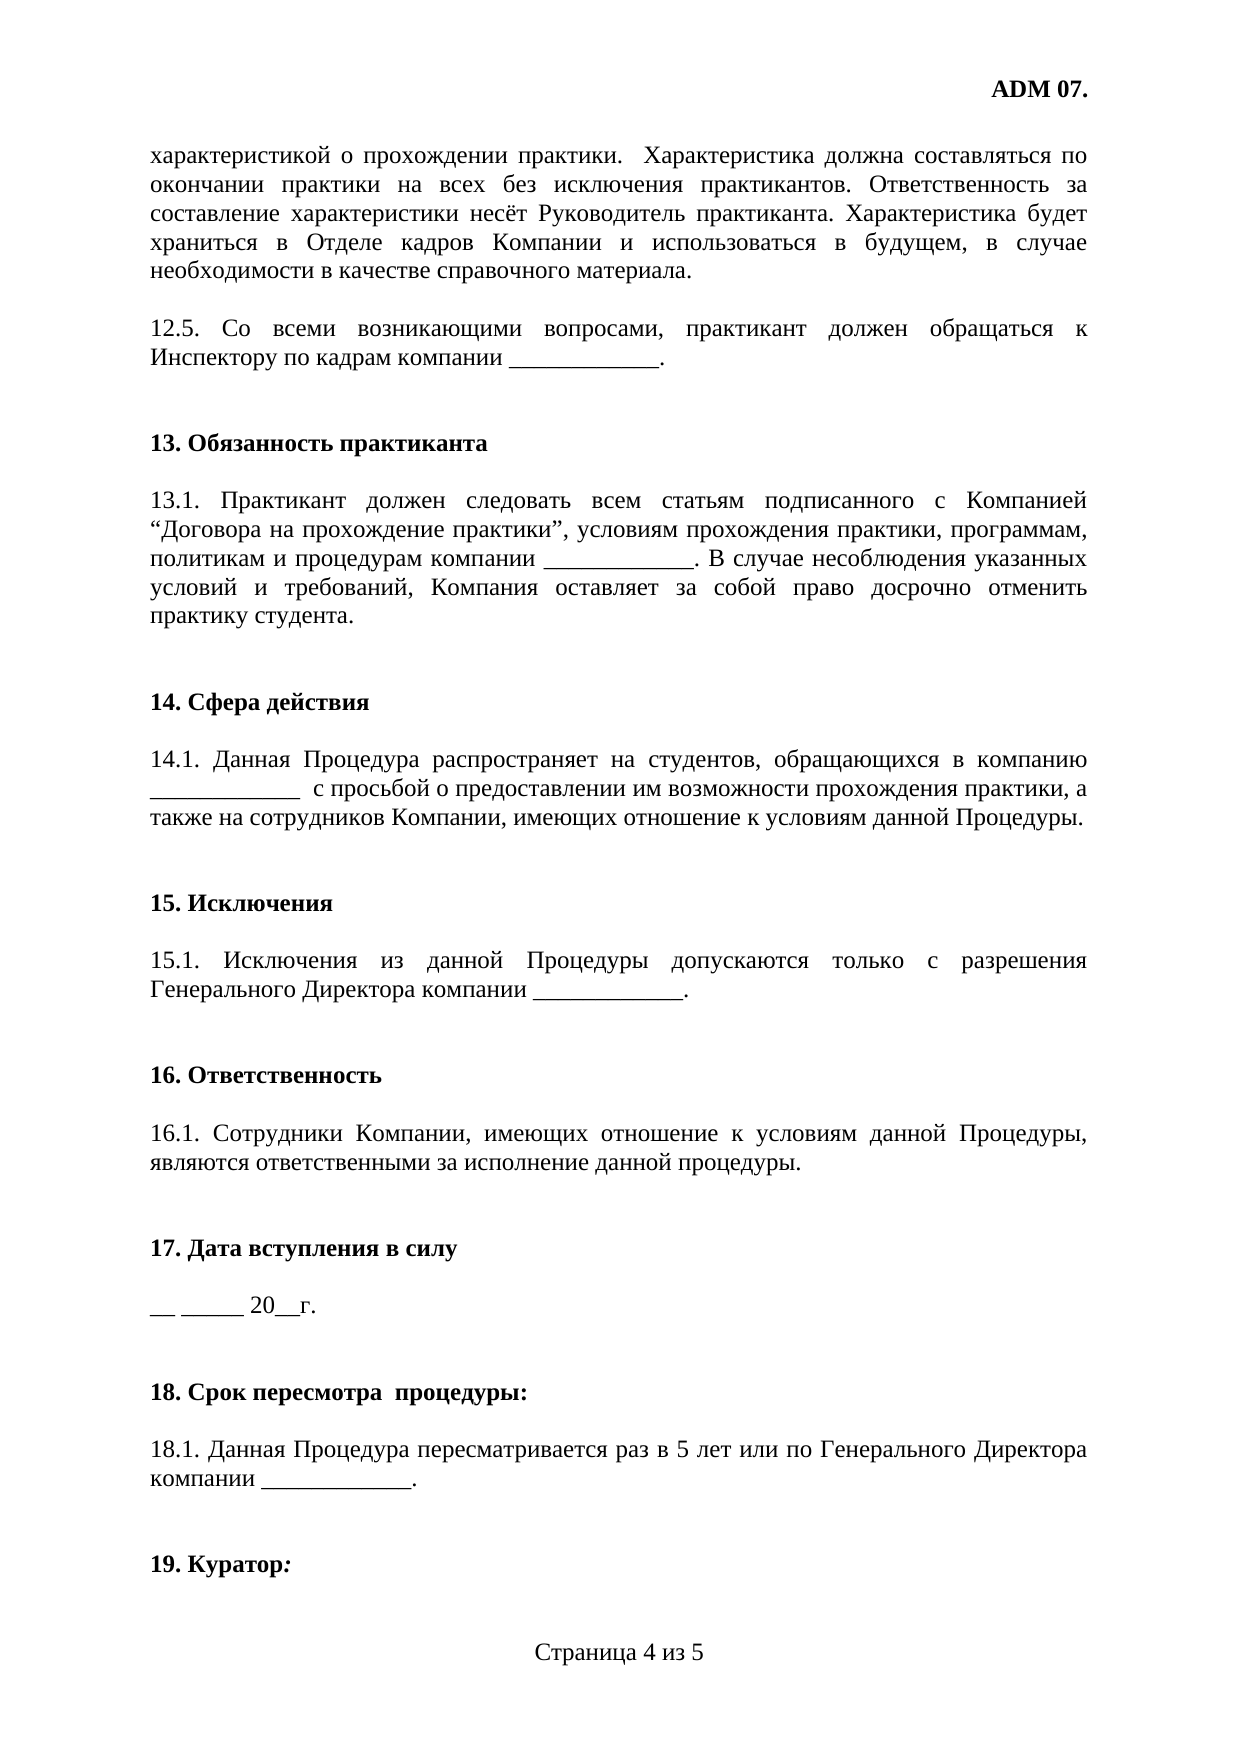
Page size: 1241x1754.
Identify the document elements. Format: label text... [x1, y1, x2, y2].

text 15. Исключения [150, 888, 1088, 917]
text 16.1. Сотрудники Компании, имеющих отношение к условиям данной Процедуры, являются ответственными за исполнение данной процедуры. [150, 1118, 1088, 1176]
text 13. Обязанность практиканта [150, 428, 1088, 457]
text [150, 141, 1088, 284]
text 16. Ответственность [150, 1061, 1088, 1089]
text 12.5. Со всеми возникающими вопросами, практикант должен обращаться к Инспектору по кадрам компании ____________. [150, 313, 1088, 371]
text 18. Срок пересмотра процедуры: [150, 1377, 1088, 1406]
text __ _____ 20__г. [150, 1291, 1088, 1319]
text 13.1. Практикант должен следовать всем статьям подписанного с Компанией “Договора на прохождение практики”, условиям прохождения практики, программам, политикам и процедурам компании ____________. В случае несоблюдения указанных условий и требований, Компания оставляет за собой право досрочно отменить практику студента. [150, 486, 1088, 629]
text 15.1. Исключения из данной Процедуры допускаются только с разрешения Генерального Директора компании ____________. [150, 946, 1088, 1003]
text 14. Сфера действия [150, 687, 1088, 716]
text 14.1. Данная Процедура распространяет на студентов, обращающихся в компанию ____________ с просьбой о предоставлении им возможности прохождения практики, а также на сотрудников Компании, имеющих отношение к условиям данной Процедуры. [150, 744, 1088, 831]
text 19. Куратор: [150, 1549, 1088, 1578]
text 18.1. Данная Процедура пересматривается раз в 5 лет или по Генерального Директора компании ____________. [150, 1434, 1088, 1492]
text 17. Дата вступления в силу [150, 1233, 1088, 1262]
